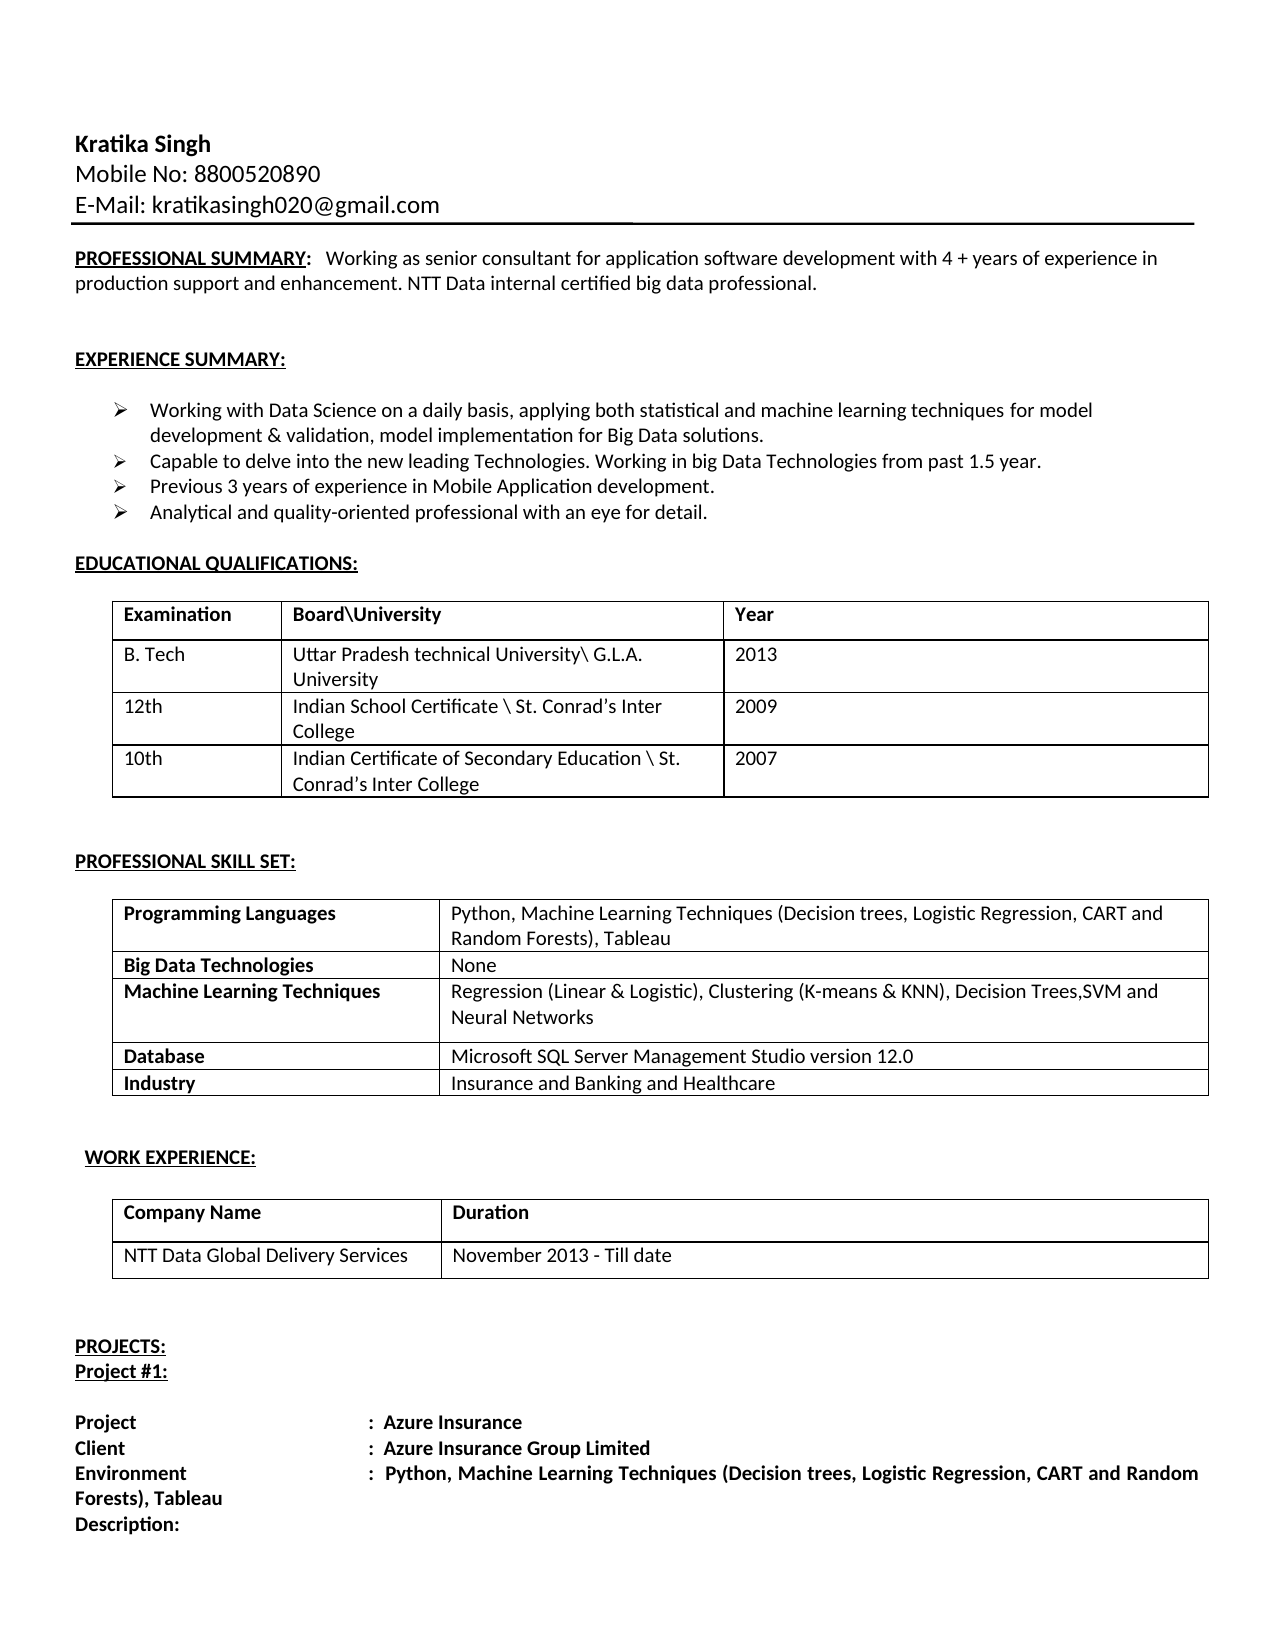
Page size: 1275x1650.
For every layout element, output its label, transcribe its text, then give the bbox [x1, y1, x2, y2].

text Client : Azure Insurance Group Limited [75, 1435, 1200, 1460]
table_cell B. Tech [113, 641, 281, 692]
table_cell Big Data Technologies [113, 952, 439, 977]
table_cell November 2013 - Till date [442, 1243, 1208, 1278]
list Analytical and quality-oriented professional with an eye for detail. [112, 499, 1200, 524]
text PROFESSIONAL SKILL SET: [75, 848, 1200, 874]
text EDUCATIONAL QUALIFICATIONS: [75, 550, 1200, 575]
list Previous 3 years of experience in Mobile Application development. [112, 473, 1200, 499]
table_cell 10th [113, 746, 281, 796]
text Project #1: [75, 1358, 1200, 1384]
text Kratika Singh [75, 128, 1200, 158]
table_header Examination [113, 602, 281, 639]
table_cell 2009 [725, 693, 1208, 744]
table_cell 12th [113, 693, 281, 744]
table_header Duration [442, 1200, 1208, 1241]
table_cell Uttar Pradesh technical University\ G.L.A. University [282, 641, 723, 692]
table_cell Microsoft SQL Server Management Studio version 12.0 [440, 1043, 1208, 1069]
text E-Mail: kratikasingh020@gmail.com [75, 189, 1200, 219]
table_header Board\University [282, 602, 723, 639]
text Description: [75, 1511, 1200, 1536]
text Mobile No: 8800520890 [75, 158, 1200, 189]
text Project : Azure Insurance [75, 1409, 1200, 1435]
list Capable to delve into the new leading Technologies. Working in big Data Technologies from past 1.5 year. [112, 448, 1200, 473]
text PROFESSIONAL SUMMARY: Working as senior consultant for application software development with 4 + years of experience in production support and enhancement. NTT Data internal certified big data professional. [75, 245, 1200, 296]
text WORK EXPERIENCE: [75, 1144, 1200, 1170]
table_header Python, Machine Learning Techniques (Decision trees, Logistic Regression, CART and Random Forests), Tableau [440, 900, 1208, 951]
table_cell NTT Data Global Delivery Services [113, 1243, 441, 1278]
table_cell Indian School Certificate \ St. Conrad’s Inter College [282, 693, 723, 744]
table_cell Machine Learning Techniques [113, 979, 439, 1042]
table_cell Insurance and Banking and Healthcare [440, 1070, 1208, 1095]
table_cell 2007 [725, 746, 1208, 796]
table_header Company Name [113, 1200, 441, 1241]
table_cell Indian Certificate of Secondary Education \ St. Conrad’s Inter College [282, 746, 723, 796]
table_cell Regression (Linear & Logistic), Clustering (K-means & KNN), Decision Trees,SVM and Neural Networks [440, 979, 1208, 1042]
table_header Year [724, 602, 1208, 639]
text EXPERIENCE SUMMARY: [75, 346, 1200, 372]
table_cell Database [113, 1043, 439, 1069]
table_header Programming Languages [113, 900, 439, 951]
table_cell Industry [113, 1070, 439, 1095]
text Environment : Python, Machine Learning Techniques (Decision trees, Logistic Regression, CART and Random Forests), Tableau [75, 1460, 1200, 1511]
text PROJECTS: [75, 1333, 1200, 1358]
table_cell None [440, 952, 1208, 977]
list Working with Data Science on a daily basis, applying both statistical and machine learning techniques for model development & validation, model implementation for Big Data solutions. [112, 397, 1200, 448]
table_cell 2013 [725, 641, 1208, 692]
